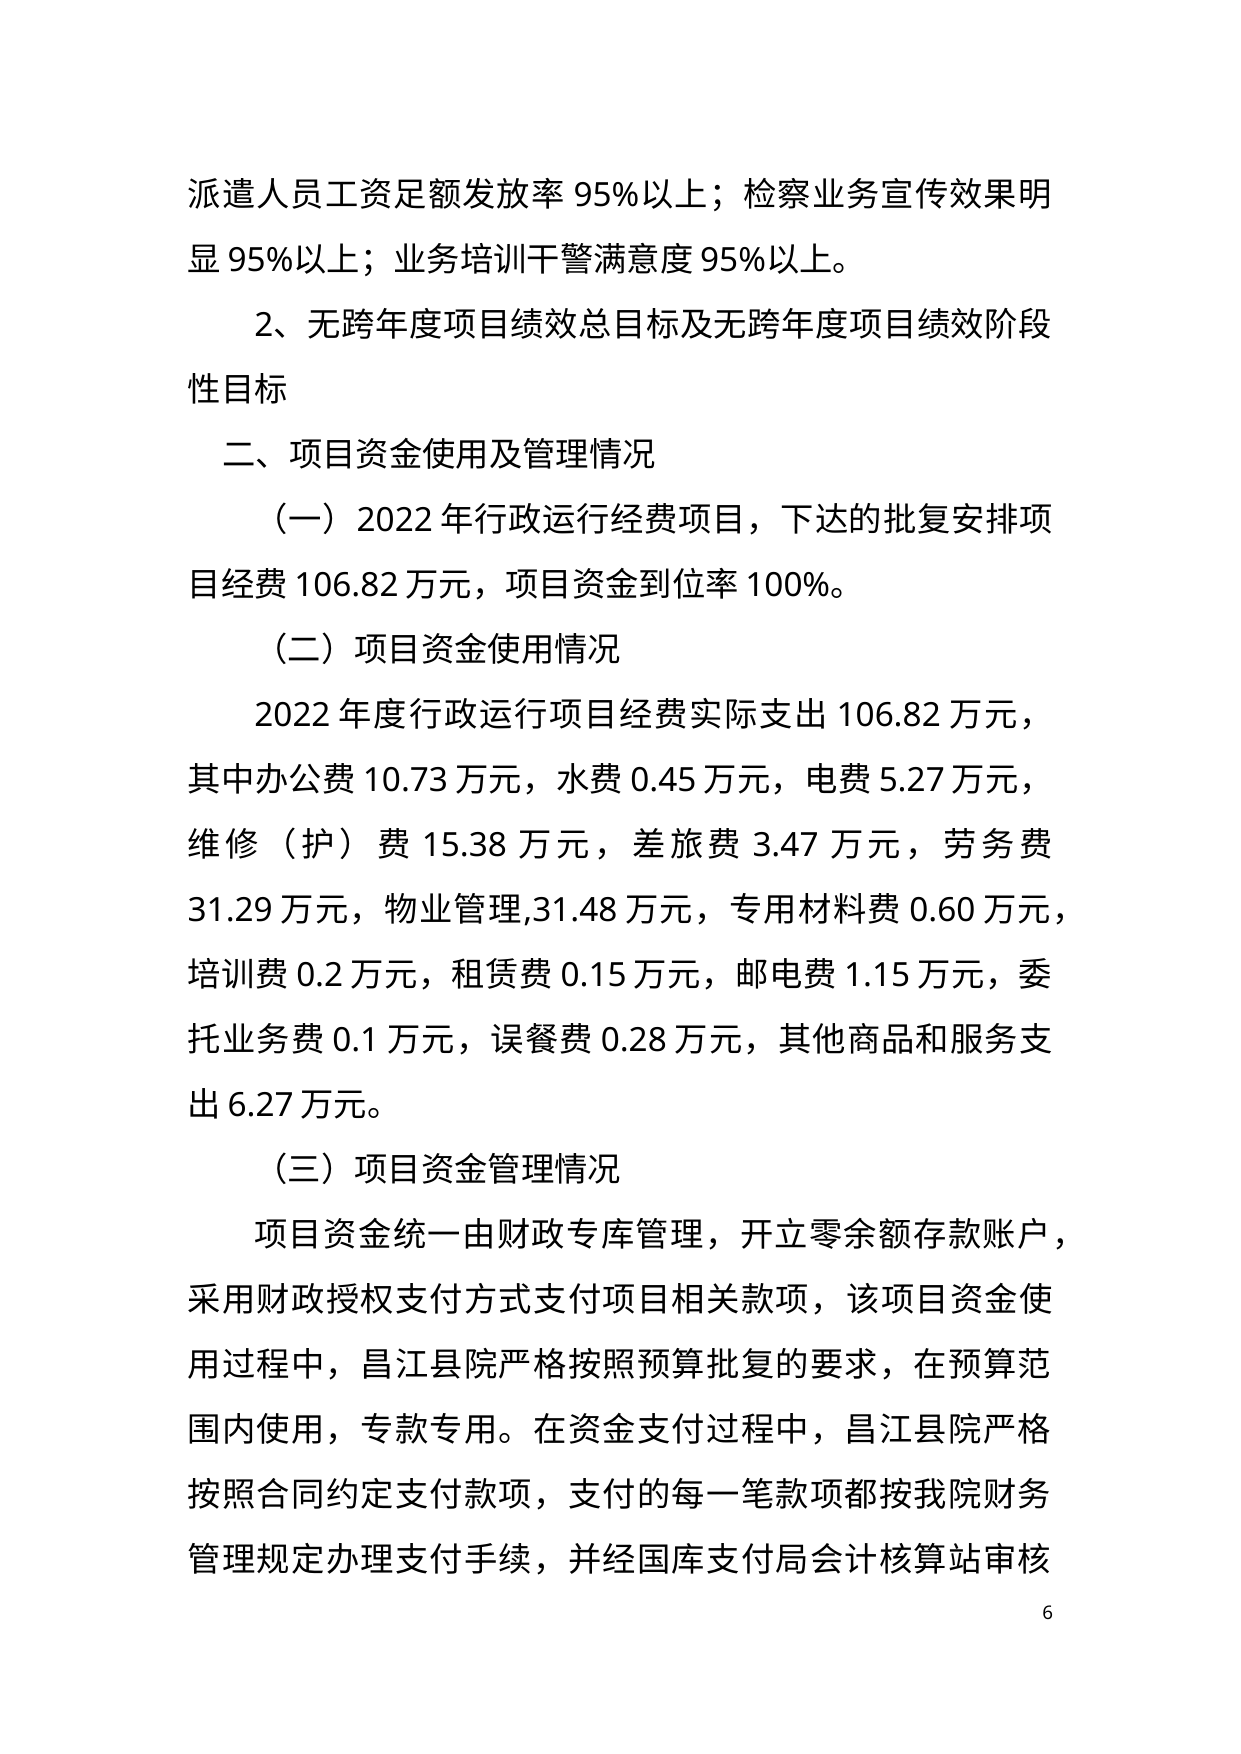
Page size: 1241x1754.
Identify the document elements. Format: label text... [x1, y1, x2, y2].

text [187, 1200, 1053, 1590]
text 2022年度行政运行项目经费实际支出106.82万元，其中办公费10.73万元，水费0.45万元，电费5.27万元，维修（护）费15.38万元，差旅费3.47万元，劳务费31.29万元，物业管理,31.48万元，专用材料费0.60万元，培训费0.2万元，租赁费0.15万元，邮电费1.15万元，委托业务费0.1万元，误餐费0.28万元，其他商品和服务支出6.27万元。 [187, 680, 1053, 1135]
text 二、项目资金使用及管理情况 [187, 420, 1053, 485]
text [187, 160, 1053, 290]
text （一）2022年行政运行经费项目，下达的批复安排项目经费106.82万元，项目资金到位率100%。 [187, 485, 1053, 615]
text （二）项目资金使用情况 [187, 615, 1053, 680]
text 2、无跨年度项目绩效总目标及无跨年度项目绩效阶段性目标 [187, 290, 1053, 420]
text （三）项目资金管理情况 [187, 1135, 1053, 1200]
